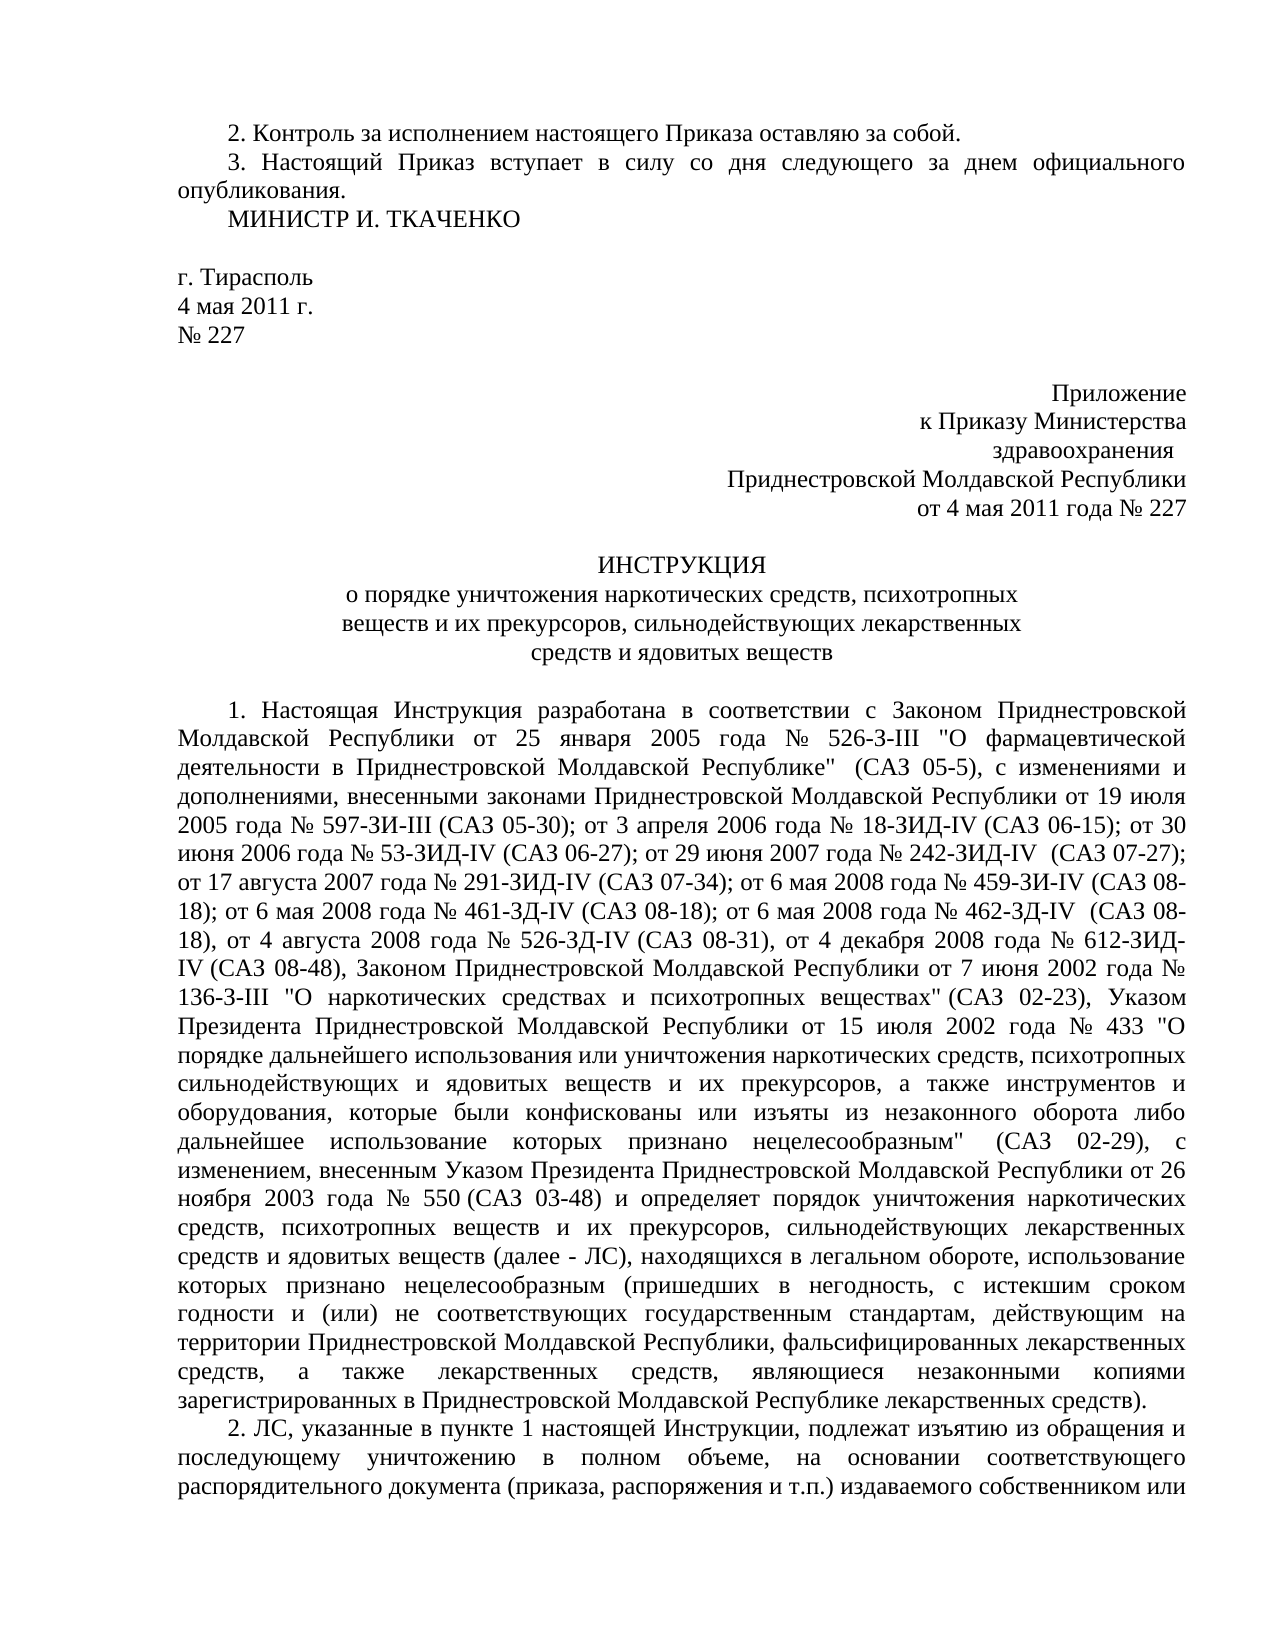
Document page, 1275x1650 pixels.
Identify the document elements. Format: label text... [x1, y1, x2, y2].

text ИНСТРУКЦИЯ о порядке уничтожения наркотических средств, психотропных веществ и их прекурсоров, сильнодействующих лекарственных средств и ядовитых веществ [177, 551, 1186, 666]
text 1. Настоящая Инструкция разработана в соответствии с Законом Приднестровской Молдавской Республики от 25 января 2005 года № 526-З-III "О фармацевтической деятельности в Приднестровской Молдавской Республике" (САЗ 05-5), с изменениями и дополнениями, внесенными законами Приднестровской Молдавской Республики от 19 июля 2005 года № 597-ЗИ-III (САЗ 05-30); от 3 апреля 2006 года № 18-ЗИД-IV (САЗ 06-15); от 30 июня 2006 года № 53-ЗИД-IV (САЗ 06-27); от 29 июня 2007 года № 242-ЗИД-IV (САЗ 07-27); от 17 августа 2007 года № 291-ЗИД-IV (САЗ 07-34); от 6 мая 2008 года № 459-ЗИ-IV (САЗ 08-18); от 6 мая 2008 года № 461-ЗД-IV (САЗ 08-18); от 6 мая 2008 года № 462-ЗД-IV (САЗ 08-18), от 4 августа 2008 года № 526-ЗД-IV (САЗ 08-31), от 4 декабря 2008 года № 612-ЗИД-IV (САЗ 08-48), Законом Приднестровской Молдавской Республики от 7 июня 2002 года № 136-З-III "О наркотических средствах и психотропных веществах" (САЗ 02-23), Указом Президента Приднестровской Молдавской Республики от 15 июля 2002 года № 433 "О порядке дальнейшего использования или уничтожения наркотических средств, психотропных сильнодействующих и ядовитых веществ и их прекурсоров, а также инструментов и оборудования, которые были конфискованы или изъяты из незаконного оборота либо дальнейшее использование которых признано нецелесообразным" (САЗ 02-29), с изменением, внесенным Указом Президента Приднестровской Молдавской Республики от 26 ноября 2003 года № 550 (САЗ 03-48) и определяет порядок уничтожения наркотических средств, психотропных веществ и их прекурсоров, сильнодействующих лекарственных средств и ядовитых веществ (далее - ЛС), находящихся в легальном обороте, использование которых признано нецелесообразным (пришедших в негодность, с истекшим сроком годности и (или) не соответствующих государственным стандартам, действующим на территории Приднестровской Молдавской Республики, фальсифицированных лекарственных средств, а также лекарственных средств, являющиеся незаконными копиями зарегистрированных в Приднестровской Молдавской Республике лекарственных средств). [177, 695, 1186, 1413]
text 2. Контроль за исполнением настоящего Приказа оставляю за собой. [177, 118, 1186, 147]
text г. Тирасполь 4 мая 2011 г. № 227 [177, 262, 1186, 348]
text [177, 1413, 1186, 1500]
text Приложение к Приказу Министерства здравоохранения Приднестровской Молдавской Республики от 4 мая 2011 года № 227 [177, 378, 1186, 521]
text 3. Настоящий Приказ вступает в силу со дня следующего за днем официального опубликования. [177, 147, 1186, 204]
text МИНИСТР И. ТКАЧЕНКО [177, 204, 1186, 233]
